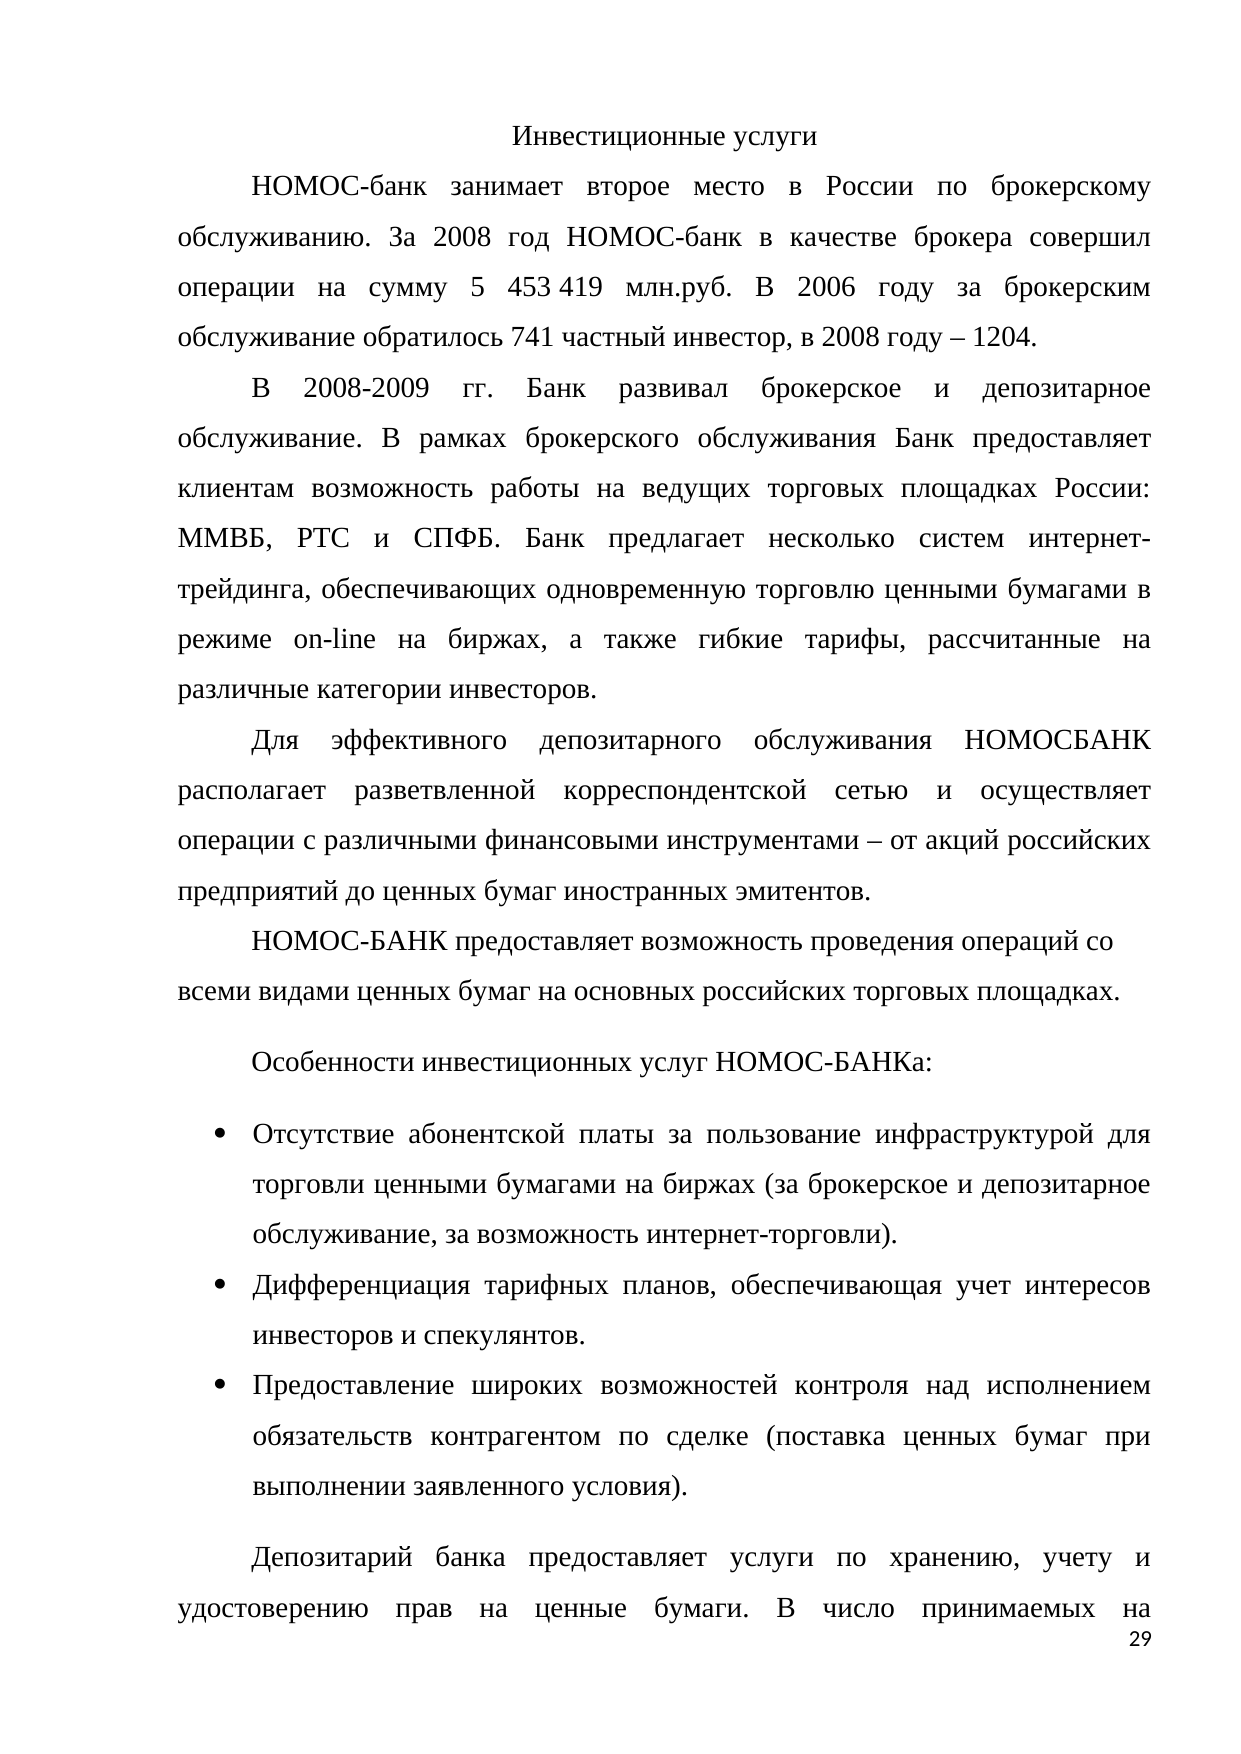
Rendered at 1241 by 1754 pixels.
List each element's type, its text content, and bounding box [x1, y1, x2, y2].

text Особенности инвестиционных услуг НОМОС-БАНКа: [177, 1044, 1152, 1078]
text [177, 1539, 1152, 1623]
text В 2008-2009 гг. Банк развивал брокерское и депозитарное обслуживание. В рамках брокерского обслуживания Банк предоставляет клиентам возможность работы на ведущих торговых площадках России: ММВБ, РТС и СПФБ. Банк предлагает несколько систем интернет-трейдинга, обеспечивающих одновременную торговлю ценными бумагами в режиме on-line на биржах, а также гибкие тарифы, рассчитанные на различные категории инвесторов. [177, 370, 1152, 705]
text НОМОС-банк занимает второе место в России по брокерскому обслуживанию. За 2008 год НОМОС-банк в качестве брокера совершил операции на сумму 5 453 419 млн.руб. В 2006 году за брокерским обслуживание обратилось 741 частный инвестор, в 2008 году – 1204. [177, 168, 1152, 353]
text Инвестиционные услуги [177, 118, 1152, 152]
list Отсутствие абонентской платы за пользование инфраструктурой для торговли ценными бумагами на биржах (за брокерское и депозитарное обслуживание, за возможность интернет-торговли). [215, 1116, 1152, 1250]
list Предоставление широких возможностей контроля над исполнением обязательств контрагентом по сделке (поставка ценных бумаг при выполнении заявленного условия). [215, 1367, 1152, 1502]
text НОМОС-БАНК предоставляет возможность проведения операций со всеми видами ценных бумаг на основных российских торговых площадках. [177, 923, 1152, 1007]
list Дифференциация тарифных планов, обеспечивающая учет интересов инвесторов и спекулянтов. [215, 1267, 1152, 1351]
text Для эффективного депозитарного обслуживания НОМОСБАНК располагает разветвленной корреспондентской сетью и осуществляет операции с различными финансовыми инструментами – от акций российских предприятий до ценных бумаг иностранных эмитентов. [177, 722, 1152, 906]
